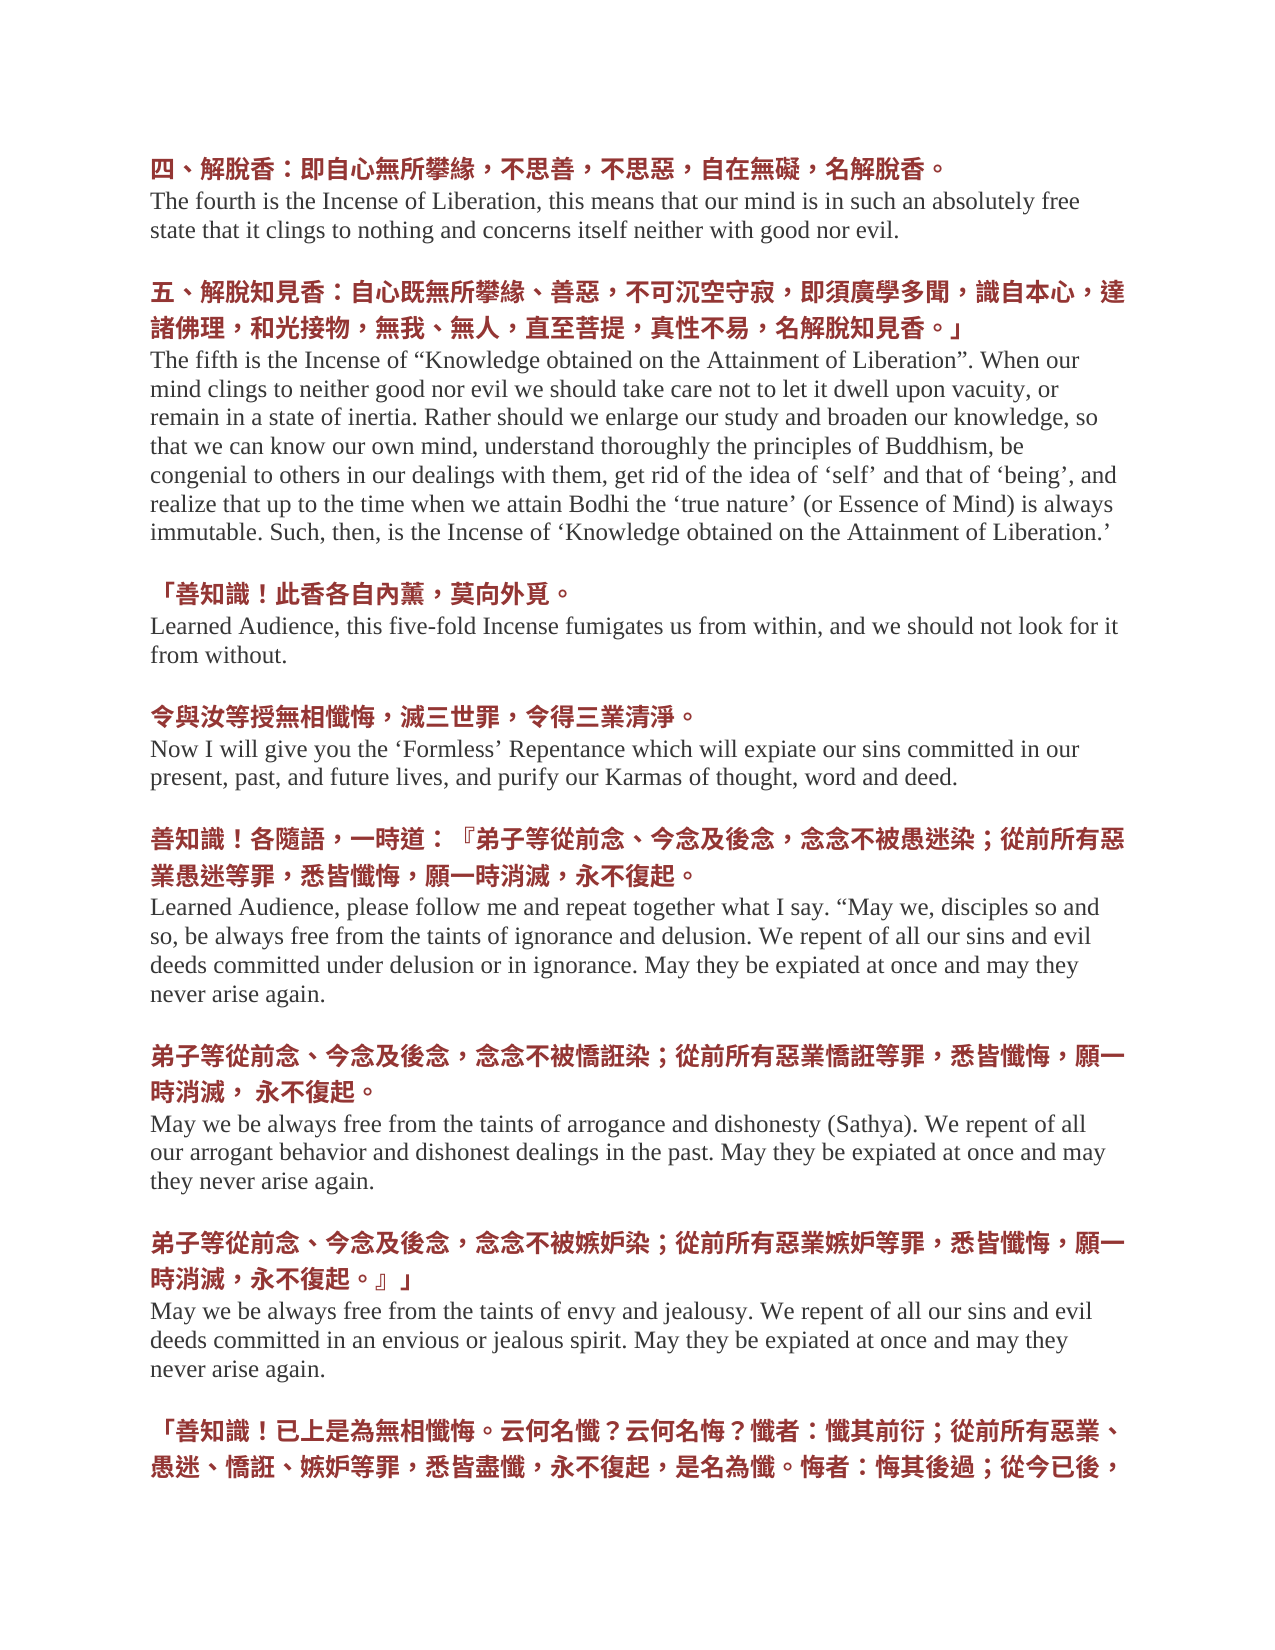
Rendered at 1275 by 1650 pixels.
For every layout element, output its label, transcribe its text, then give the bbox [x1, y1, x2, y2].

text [150, 1411, 1125, 1484]
text 令與汝等授無相懺悔，滅三世罪，令得三業清淨。 Now I will give you the ‘Formless’ Repentance which will expiate our sins committed in our present, past, and future lives, and purify our Karmas of thought, word and deed. [150, 697, 1125, 791]
text 弟子等從前念、今念及後念，念念不被憍誑染；從前所有惡業憍誑等罪，悉皆懺悔，願一時消滅， 永不復起。 May we be always free from the taints of arrogance and dishonesty (Sathya). We repent of all our arrogant behavior and dishonest dealings in the past. May they be expiated at once and may they never arise again. [150, 1036, 1125, 1195]
text 善知識！各隨語，一時道：『弟子等從前念、今念及後念，念念不被愚迷染；從前所有惡業愚迷等罪，悉皆懺悔，願一時消滅，永不復起。 Learned Audience, please follow me and repeat together what I say. “May we, disciples so and so, be always free from the taints of ignorance and delusion. We repent of all our sins and evil deeds committed under delusion or in ignorance. May they be expiated at once and may they never arise again. [150, 820, 1125, 1007]
text 「善知識！此香各自內薰，莫向外覓。 Learned Audience, this five-fold Incense fumigates us from within, and we should not look for it from without. [150, 575, 1125, 669]
text 弟子等從前念、今念及後念，念念不被嫉妒染；從前所有惡業嫉妒等罪，悉皆懺悔，願一時消滅，永不復起。』」 May we be always free from the taints of envy and jealousy. We repent of all our sins and evil deeds committed in an envious or jealous spirit. May they be expiated at once and may they never arise again. [150, 1224, 1125, 1382]
text 四、解脫香：即自心無所攀緣，不思善，不思惡，自在無礙，名解脫香。 The fourth is the Incense of Liberation, this means that our mind is in such an absolutely free state that it clings to nothing and concerns itself neither with good nor evil. [150, 150, 1125, 244]
text 五、解脫知見香：自心既無所攀緣、善惡，不可沉空守寂，即須廣學多聞，識自本心，達諸佛理，和光接物，無我、無人，直至菩提，真性不易，名解脫知見香。」 The fifth is the Incense of “Knowledge obtained on the Attainment of Liberation”. When our mind clings to neither good nor evil we should take care not to let it dwell upon vacuity, or remain in a state of inertia. Rather should we enlarge our study and broaden our knowledge, so that we can know our own mind, understand thoroughly the principles of Buddhism, be congenial to others in our dealings with them, get rid of the idea of ‘self’ and that of ‘being’, and realize that up to the time when we attain Bodhi the ‘true nature’ (or Essence of Mind) is always immutable. Such, then, is the Incense of ‘Knowledge obtained on the Attainment of Liberation.’ [150, 272, 1125, 546]
